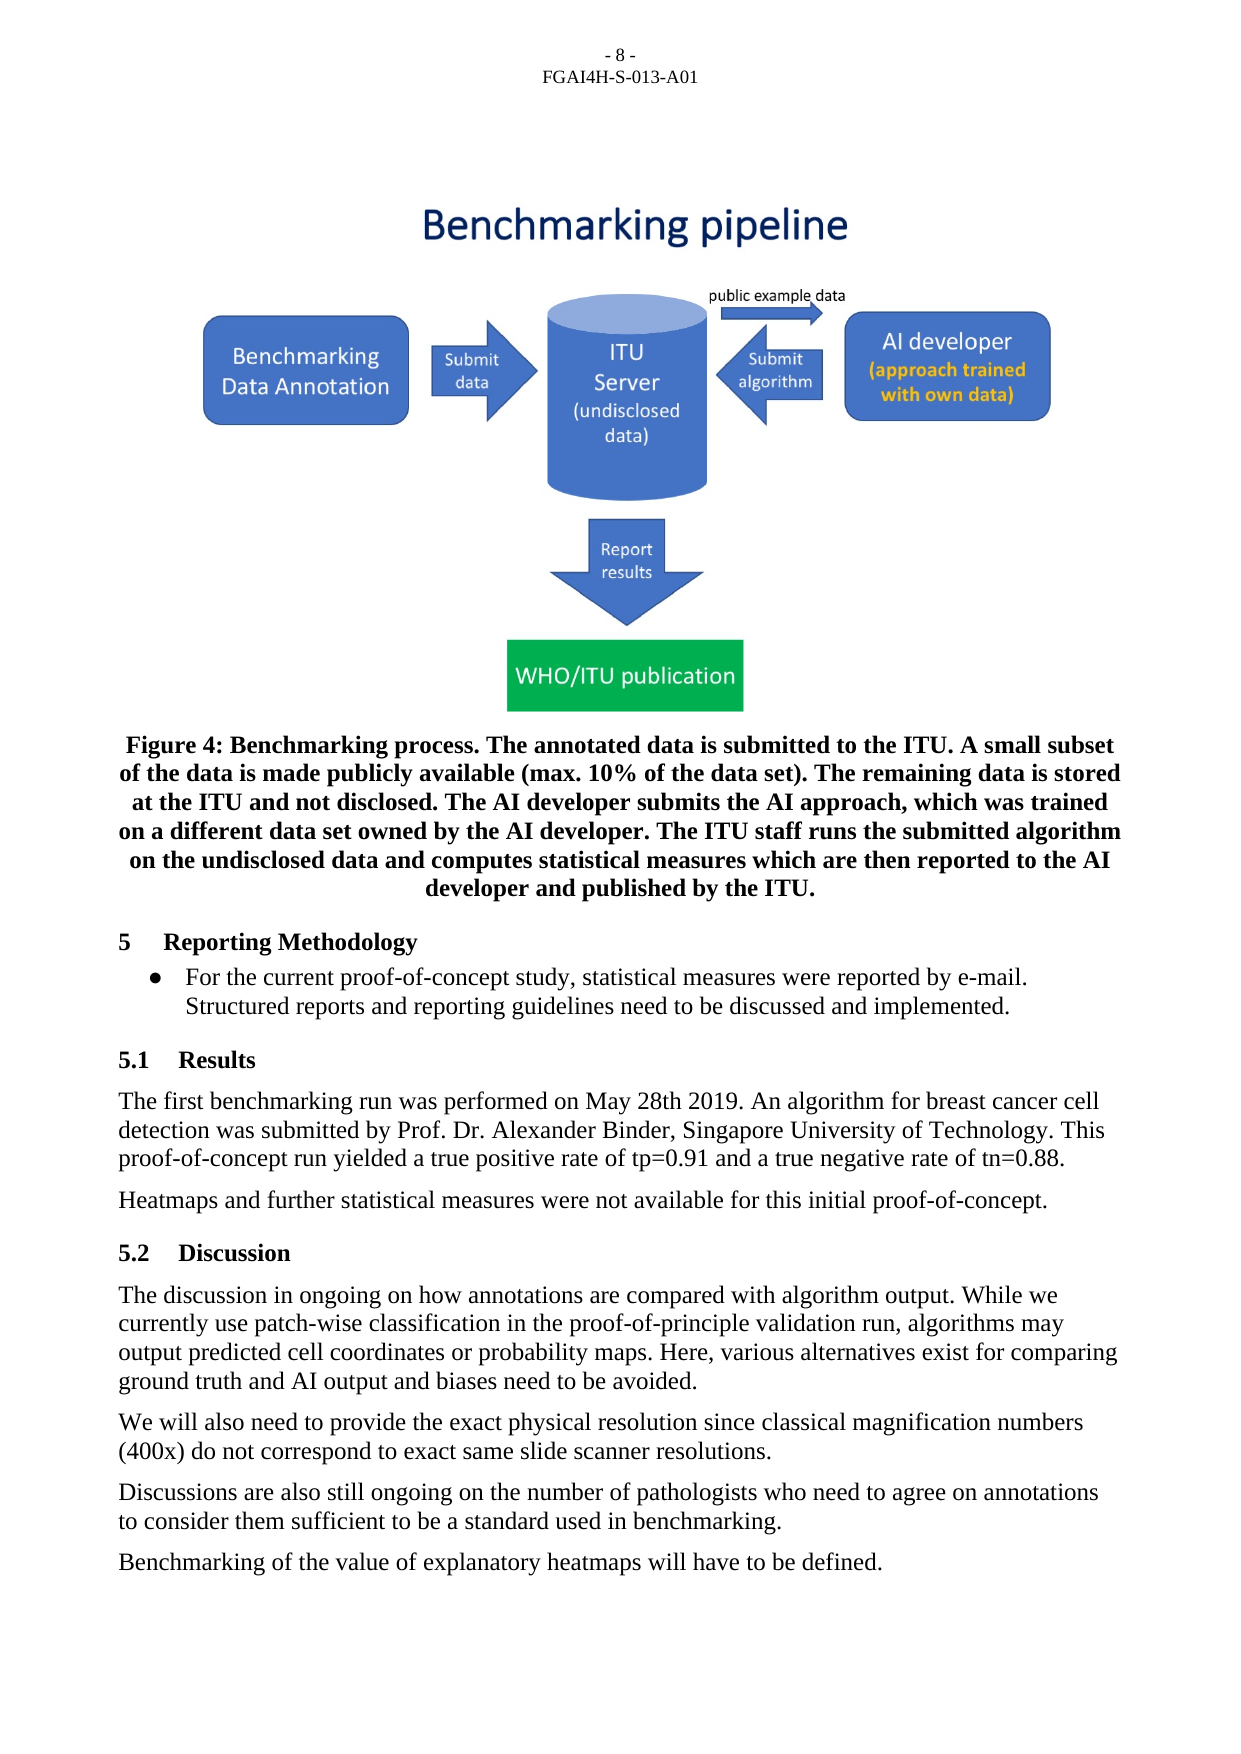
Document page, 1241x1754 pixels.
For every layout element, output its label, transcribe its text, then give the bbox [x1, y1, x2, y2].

list For the current proof-of-concept study, statistical measures were reported by e-mail. Structured reports and reporting guidelines need to be discussed and implemented. [148, 962, 1122, 1020]
text Heatmaps and further statistical measures were not available for this initial proof-of-concept. [118, 1185, 1122, 1213]
subtitle Reporting Methodology [118, 927, 1122, 956]
text The discussion in ongoing on how annotations are compared with algorithm output. While we currently use patch-wise classification in the proof-of-principle validation run, algorithms may output predicted cell coordinates or probability maps. Here, various alternatives exist for comparing ground truth and AI output and biases need to be avoided. [118, 1280, 1122, 1395]
subtitle Discussion [118, 1238, 1122, 1267]
text Figure 4: Benchmarking process. The annotated data is submitted to the ITU. A small subset of the data is made publicly available (max. 10% of the data set). The remaining data is stored at the ITU and not disclosed. The AI developer submits the AI approach, which was trained on a different data set owned by the AI developer. The ITU staff runs the submitted algorithm on the undisclosed data and computes statistical measures which are then reported to the AI developer and published by the ITU. [118, 730, 1122, 902]
picture [118, 159, 1133, 730]
text Discussions are also still ongoing on the number of pathologists who need to agree on annotations to consider them sufficient to be a standard used in benchmarking. [118, 1477, 1122, 1535]
subtitle Results [118, 1045, 1122, 1073]
text The first benchmarking run was performed on May 28th 2019. An algorithm for breast cancer cell detection was submitted by Prof. Dr. Alexander Binder, Singapore University of Technology. This proof-of-concept run yielded a true positive rate of tp=0.91 and a true negative rate of tn=0.88. [118, 1086, 1122, 1172]
text We will also need to provide the exact physical resolution since classical magnification numbers (400x) do not correspond to exact same slide scanner resolutions. [118, 1407, 1122, 1465]
text Benchmarking of the value of explanatory heatmaps will have to be defined. [118, 1547, 1122, 1576]
